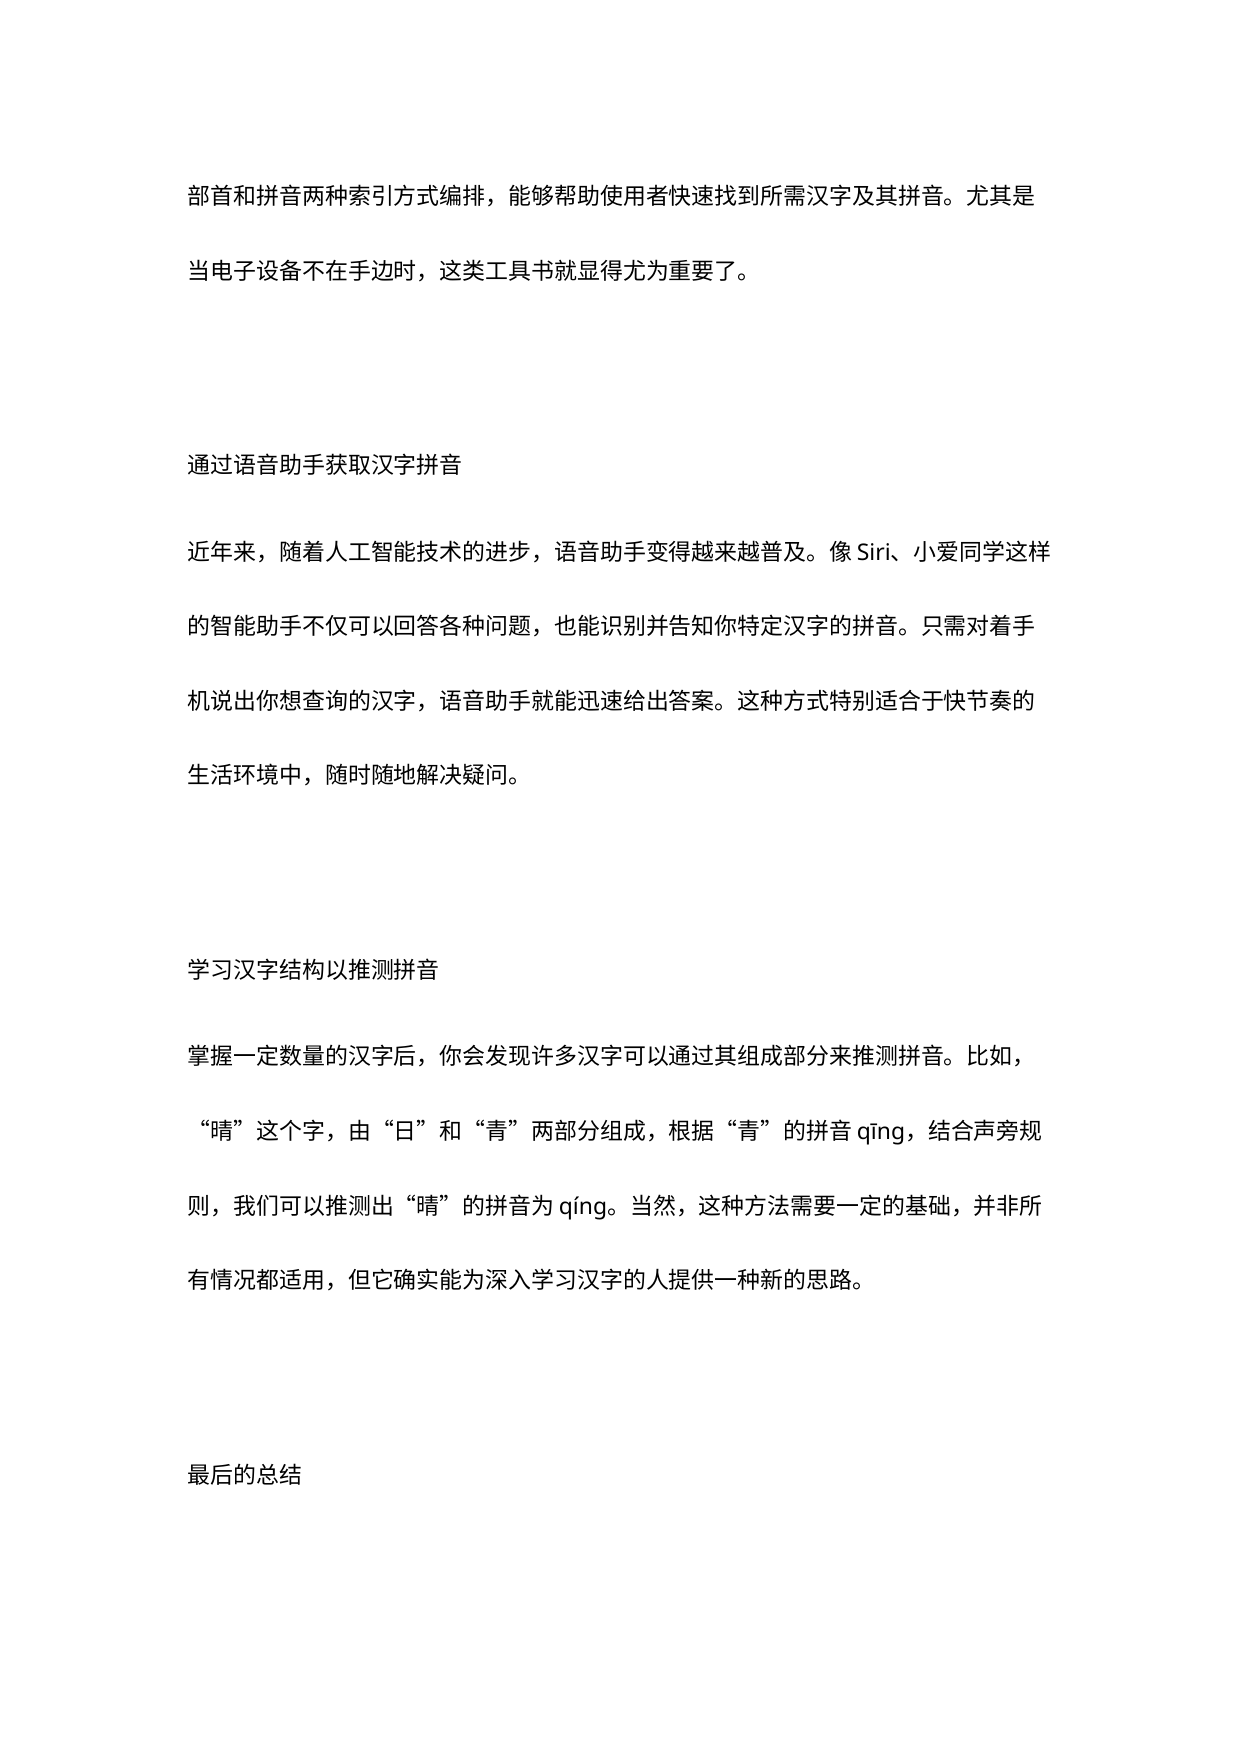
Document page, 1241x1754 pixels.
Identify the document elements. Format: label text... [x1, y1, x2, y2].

text 掌握一定数量的汉字后，你会发现许多汉字可以通过其组成部分来推测拼音。比如，“晴”这个字，由“日”和“青”两部分组成，根据“青”的拼音qīng，结合声旁规则，我们可以推测出“晴”的拼音为qíng。当然，这种方法需要一定的基础，并非所有情况都适用，但它确实能为深入学习汉字的人提供一种新的思路。 [187, 1022, 1053, 1311]
text 最后的总结 [187, 1441, 1053, 1506]
text 近年来，随着人工智能技术的进步，语音助手变得越来越普及。像Siri、小爱同学这样的智能助手不仅可以回答各种问题，也能识别并告知你特定汉字的拼音。只需对着手机说出你想查询的汉字，语音助手就能迅速给出答案。这种方式特别适合于快节奏的生活环境中，随时随地解决疑问。 [187, 517, 1053, 807]
text 学习汉字结构以推测拼音 [187, 936, 1053, 1001]
text 通过语音助手获取汉字拼音 [187, 431, 1053, 496]
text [187, 162, 1053, 302]
